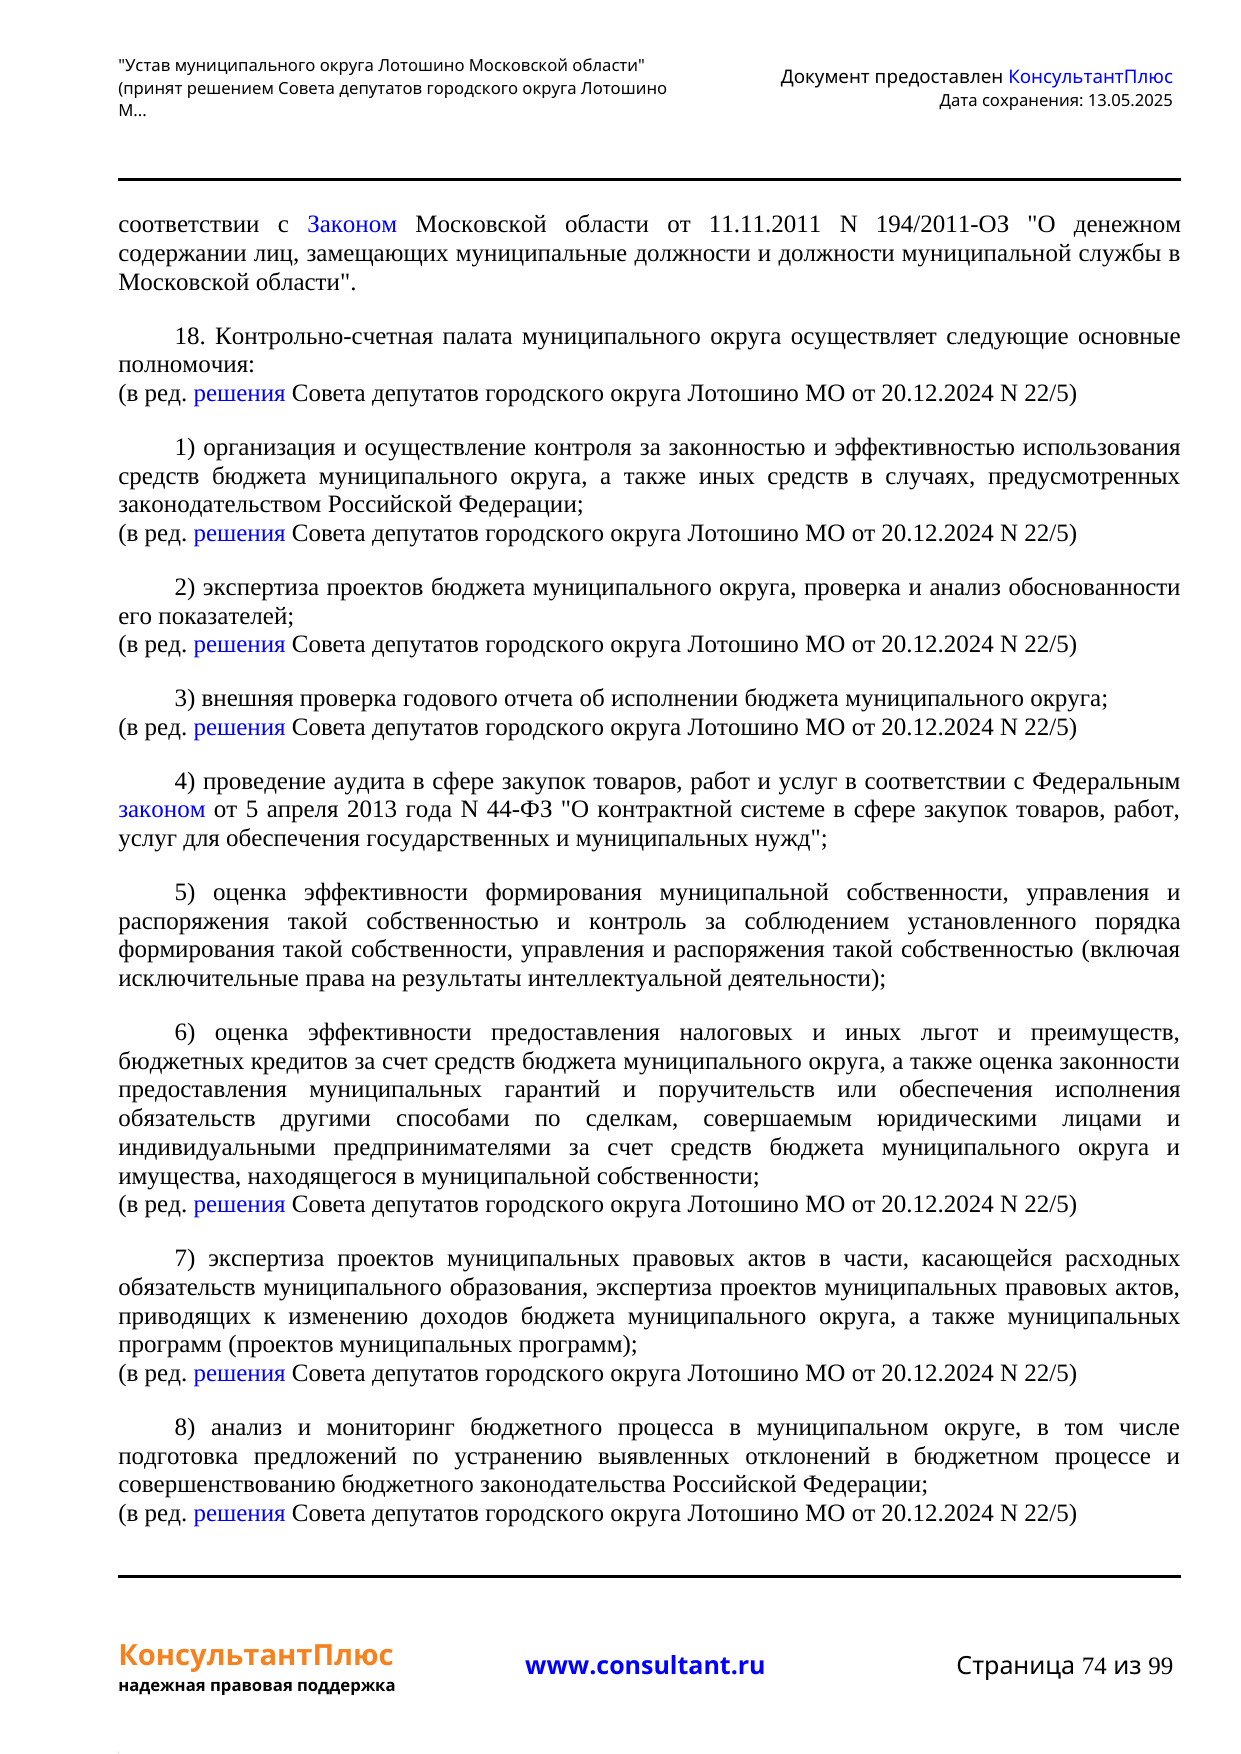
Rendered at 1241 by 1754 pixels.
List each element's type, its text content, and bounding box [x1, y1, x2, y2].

text (в ред. решения Совета депутатов городского округа Лотошино МО от 20.12.2024 N 22/5) [118, 518, 1181, 547]
text (в ред. решения Совета депутатов городского округа Лотошино МО от 20.12.2024 N 22/5) [118, 712, 1181, 741]
text 18. Контрольно-счетная палата муниципального округа осуществляет следующие основные полномочия: [118, 321, 1181, 378]
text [118, 209, 1181, 296]
text (в ред. решения Совета депутатов городского округа Лотошино МО от 20.12.2024 N 22/5) [118, 1498, 1181, 1527]
text (в ред. решения Совета депутатов городского округа Лотошино МО от 20.12.2024 N 22/5) [118, 629, 1181, 658]
text 8) анализ и мониторинг бюджетного процесса в муниципальном округе, в том числе подготовка предложений по устранению выявленных отклонений в бюджетном процессе и совершенствованию бюджетного законодательства Российской Федерации; [118, 1412, 1181, 1498]
text 3) внешняя проверка годового отчета об исполнении бюджета муниципального округа; [118, 683, 1181, 712]
text 2) экспертиза проектов бюджета муниципального округа, проверка и анализ обоснованности его показателей; [118, 572, 1181, 629]
text 1) организация и осуществление контроля за законностью и эффективностью использования средств бюджета муниципального округа, а также иных средств в случаях, предусмотренных законодательством Российской Федерации; [118, 432, 1181, 518]
text (в ред. решения Совета депутатов городского округа Лотошино МО от 20.12.2024 N 22/5) [118, 1189, 1181, 1218]
text (в ред. решения Совета депутатов городского округа Лотошино МО от 20.12.2024 N 22/5) [118, 1358, 1181, 1387]
text 6) оценка эффективности предоставления налоговых и иных льгот и преимуществ, бюджетных кредитов за счет средств бюджета муниципального округа, а также оценка законности предоставления муниципальных гарантий и поручительств или обеспечения исполнения обязательств другими способами по сделкам, совершаемым юридическими лицами и индивидуальными предпринимателями за счет средств бюджета муниципального округа и имущества, находящегося в муниципальной собственности; [118, 1017, 1181, 1189]
text 7) экспертиза проектов муниципальных правовых актов в части, касающейся расходных обязательств муниципального образования, экспертиза проектов муниципальных правовых актов, приводящих к изменению доходов бюджета муниципального округа, а также муниципальных программ (проектов муниципальных программ); [118, 1243, 1181, 1358]
text 5) оценка эффективности формирования муниципальной собственности, управления и распоряжения такой собственностью и контроль за соблюдением установленного порядка формирования такой собственности, управления и распоряжения такой собственностью (включая исключительные права на результаты интеллектуальной деятельности); [118, 877, 1181, 992]
text (в ред. решения Совета депутатов городского округа Лотошино МО от 20.12.2024 N 22/5) [118, 378, 1181, 407]
text 4) проведение аудита в сфере закупок товаров, работ и услуг в соответствии с Федеральным законом от 5 апреля 2013 года N 44-ФЗ "О контрактной системе в сфере закупок товаров, работ, услуг для обеспечения государственных и муниципальных нужд"; [118, 766, 1181, 852]
